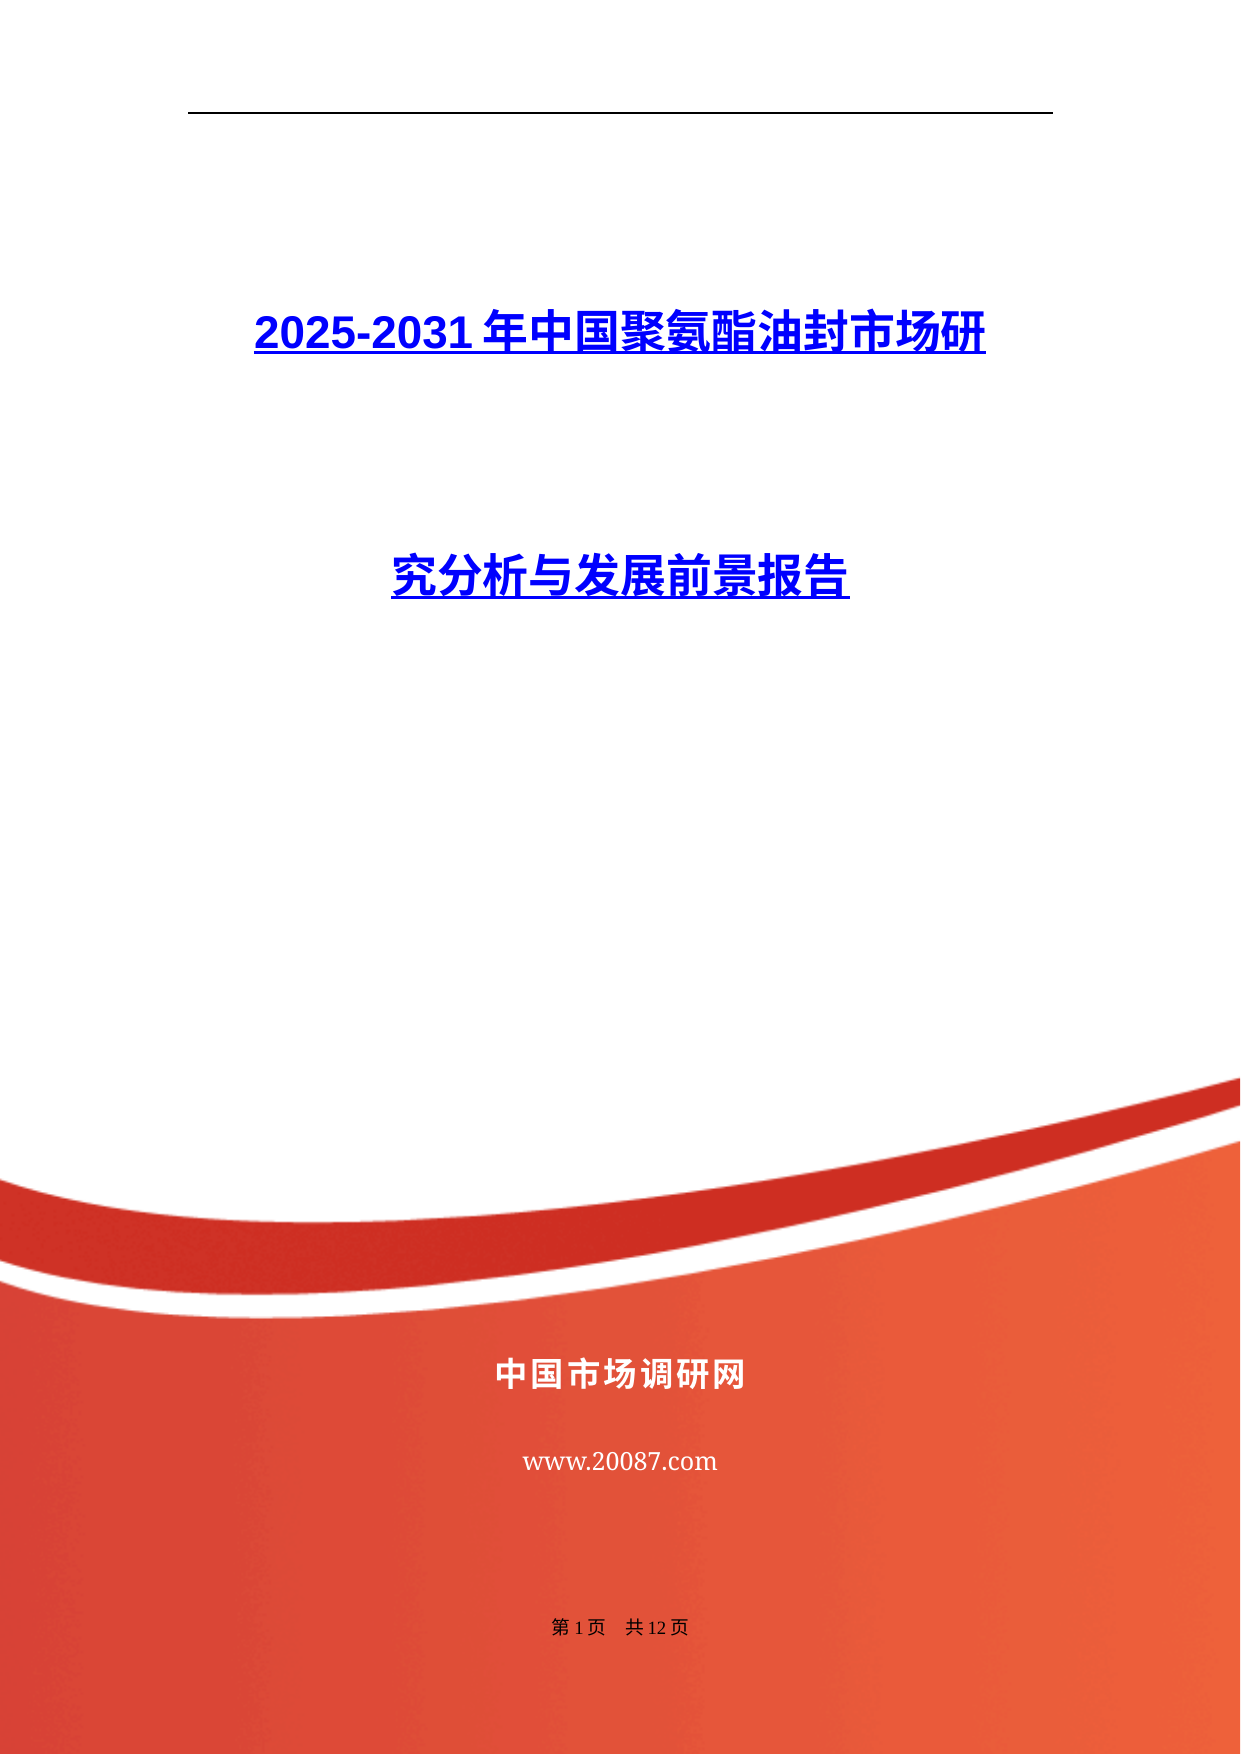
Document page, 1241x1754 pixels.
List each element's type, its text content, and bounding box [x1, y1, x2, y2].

subtitle 中国市场调研网 [187, 1339, 1053, 1404]
table_header 2025-2031年中国聚氨酯油封市场研究分析与发展前景报告 [188, 207, 1053, 773]
picture [0, 1006, 1241, 1754]
text www.20087.com [187, 1428, 1053, 1493]
